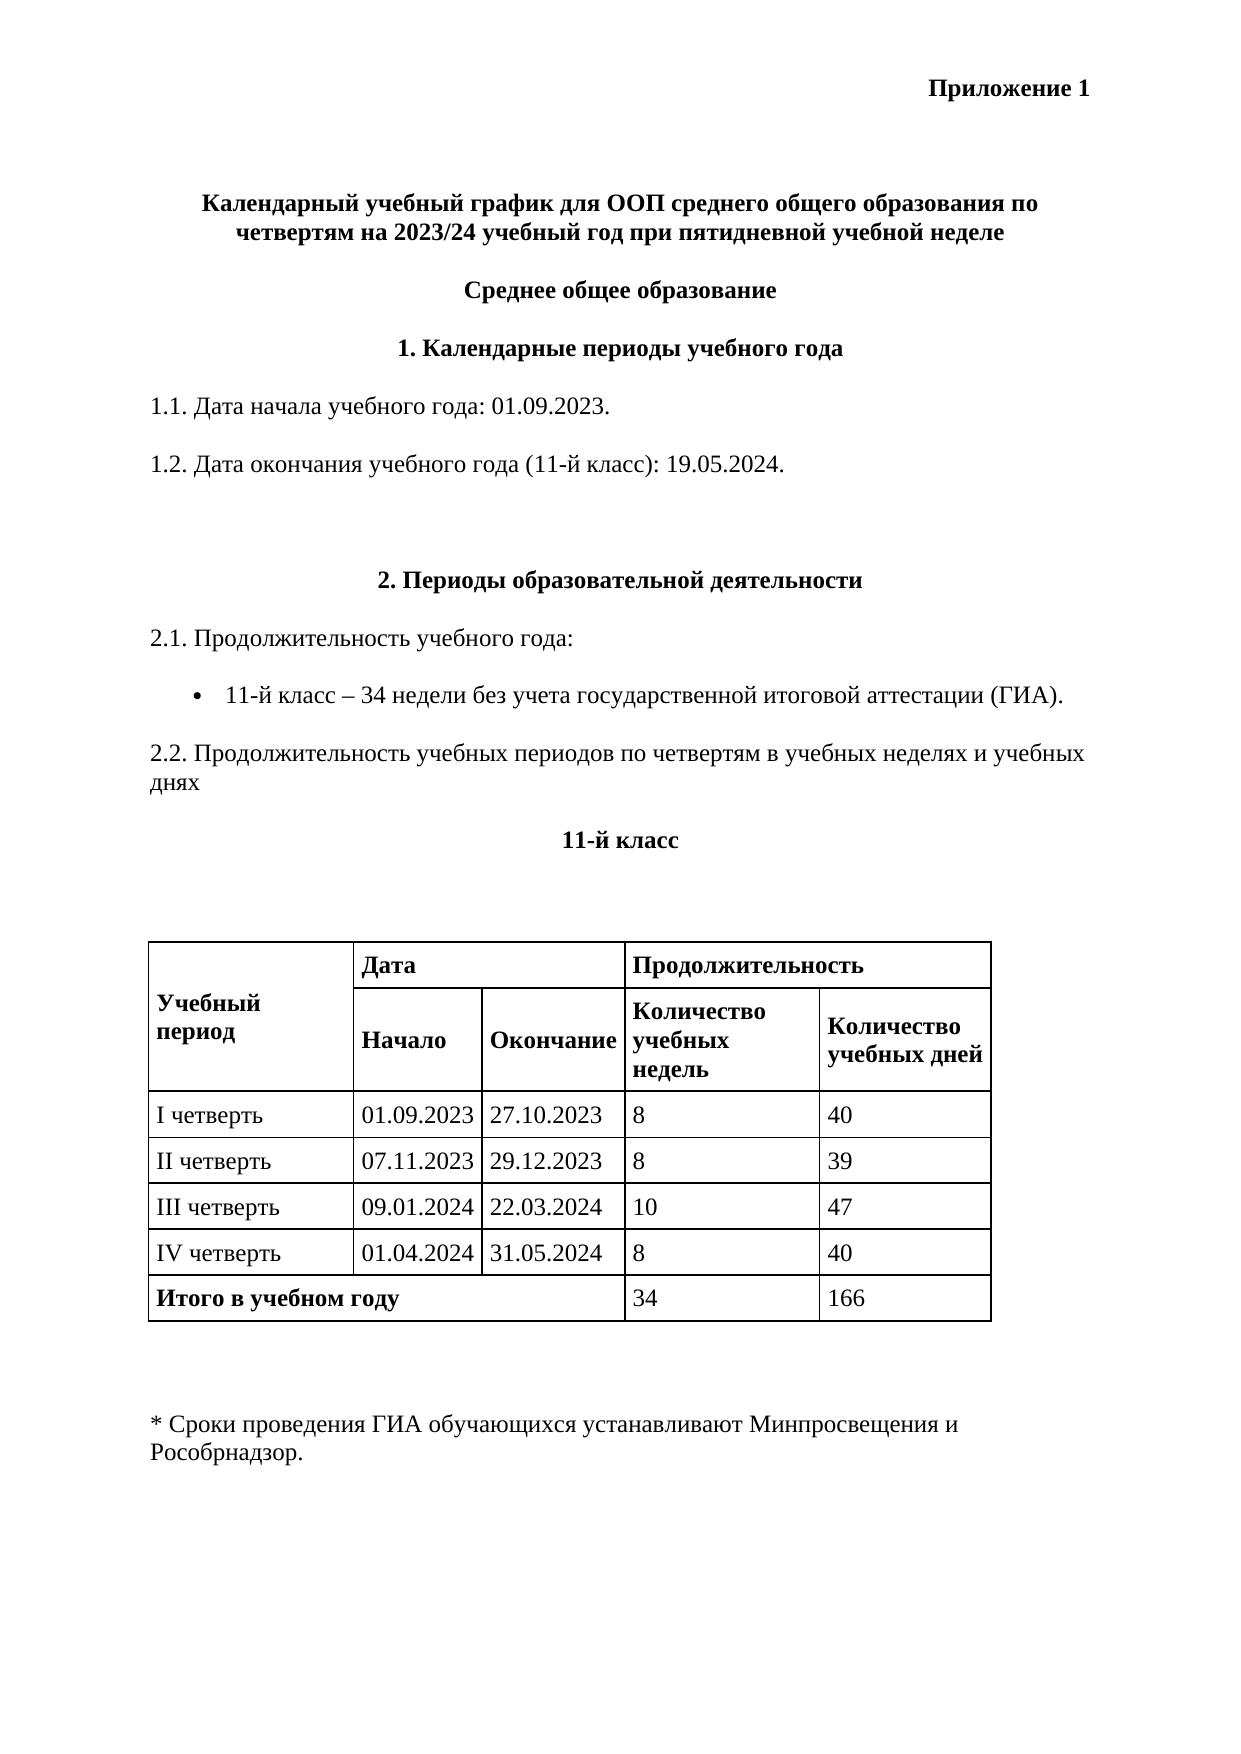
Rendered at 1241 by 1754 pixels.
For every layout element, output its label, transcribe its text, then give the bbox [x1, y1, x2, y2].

text 2.1. Продолжительность учебного года: [150, 623, 1090, 651]
table_cell 09.01.2024 [354, 1184, 481, 1228]
text 1. Календарные периоды учебного года [150, 333, 1090, 362]
table_cell 22.03.2024 [483, 1184, 624, 1228]
table_header Дата [354, 943, 624, 987]
table_cell 40 [820, 1230, 990, 1274]
table_cell 34 [626, 1276, 819, 1320]
table_cell 01.09.2023 [354, 1092, 481, 1136]
table_cell IV четверть [149, 1230, 353, 1274]
table_cell 29.12.2023 [483, 1138, 624, 1182]
table_cell II четверть [149, 1138, 353, 1182]
table_cell Начало [354, 989, 481, 1090]
text * Сроки проведения ГИА обучающихся устанавливают Минпросвещения и Рособрнадзор. [150, 1409, 1090, 1466]
table_cell 47 [820, 1184, 990, 1228]
text Календарный учебный график для ООП среднего общего образования по четвертям на 2023/24 учебный год при пятидневной учебной неделе [150, 188, 1090, 246]
table_cell 166 [820, 1276, 990, 1320]
table_cell 8 [626, 1092, 819, 1136]
table_cell Количество учебных дней [820, 989, 990, 1090]
text 2.2. Продолжительность учебных периодов по четвертям в учебных неделях и учебных днях [150, 738, 1090, 796]
table_cell III четверть [149, 1184, 353, 1228]
table_cell 40 [820, 1092, 990, 1136]
table_cell Итого в учебном году [149, 1276, 624, 1320]
table_cell 8 [626, 1230, 819, 1274]
table_cell 27.10.2023 [483, 1092, 624, 1136]
table_cell 39 [820, 1138, 990, 1182]
table_cell 8 [626, 1138, 819, 1182]
text Приложение 1 [150, 73, 1090, 101]
text 1.2. Дата окончания учебного года (11-й класс): 19.05.2024. [150, 449, 1090, 478]
text 2. Периоды образовательной деятельности [150, 565, 1090, 593]
text 1.1. Дата начала учебного года: 01.09.2023. [150, 391, 1090, 420]
table_header Учебный период [149, 943, 353, 1090]
table_cell Количество учебных недель [626, 989, 819, 1090]
text Среднее общее образование [150, 275, 1090, 304]
list 11-й класс – 34 недели без учета государственной итоговой аттестации (ГИА). [194, 681, 1071, 709]
table_cell Окончание [483, 989, 624, 1090]
table_cell I четверть [149, 1092, 353, 1136]
table_cell 07.11.2023 [354, 1138, 481, 1182]
text 11-й класс [150, 825, 1090, 854]
table_header Продолжительность [626, 943, 990, 987]
table_cell 10 [626, 1184, 819, 1228]
table_cell 01.04.2024 [354, 1230, 481, 1274]
table_cell 31.05.2024 [483, 1230, 624, 1274]
